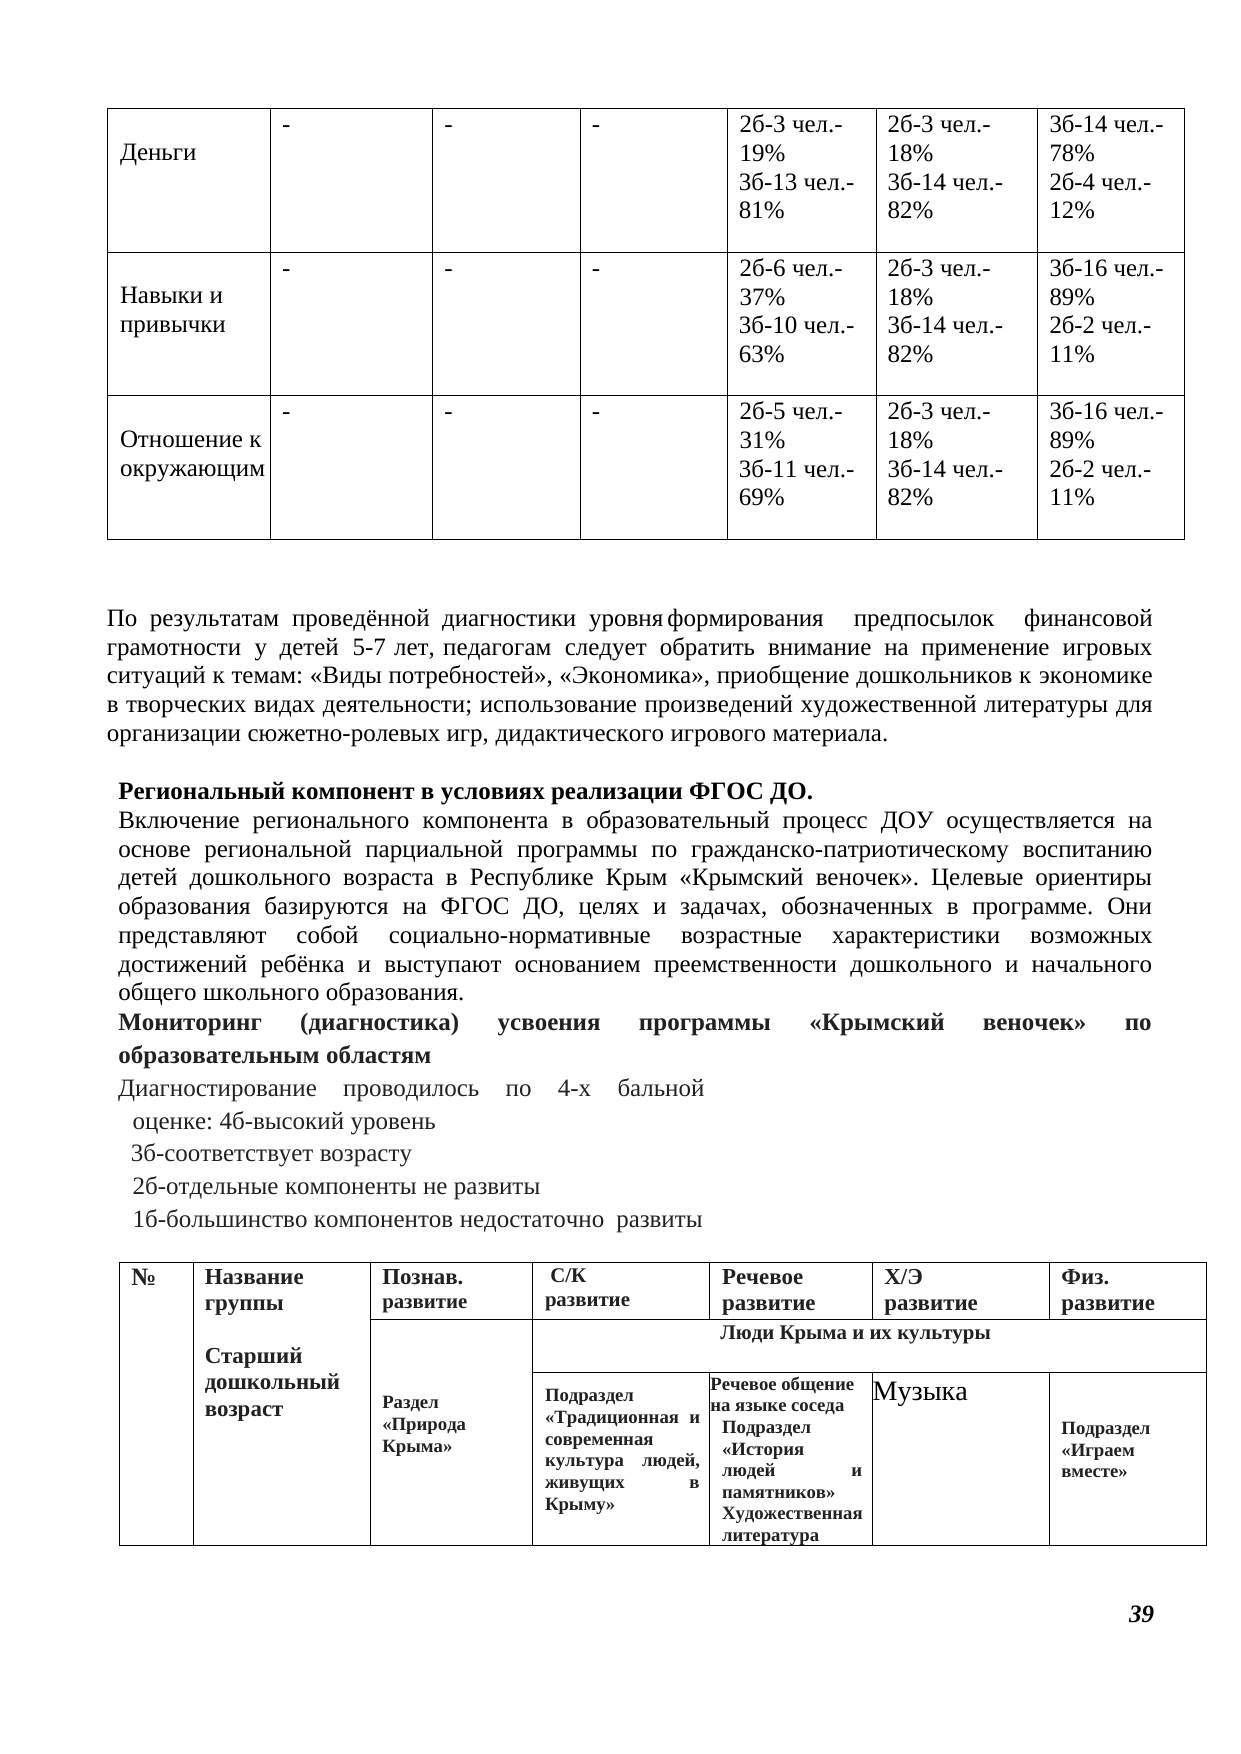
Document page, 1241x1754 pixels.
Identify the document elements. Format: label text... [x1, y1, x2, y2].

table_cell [1038, 109, 1184, 252]
table_cell Подраздел «Традиционная и современная культура людей, живущих в Крыму» [533, 1373, 709, 1545]
table_cell 2б-6 чел.- 37% 3б-10 чел.-63% [728, 253, 876, 395]
text 1б-большинство компонентов недостаточно развиты [132, 1204, 1219, 1233]
table_cell - [581, 253, 727, 395]
table_cell - [581, 109, 727, 252]
table_cell Отношение к окружающим [108, 396, 270, 539]
table_cell - [271, 109, 432, 252]
table_cell - [433, 253, 580, 395]
table_header Название группы Старший дошкольный возраст [194, 1263, 370, 1545]
text По результатам проведённой диагностики уровня формирования предпосылок финансовой грамотности у детей 5-7 лет, педагогам следует обратить внимание на применение игровых ситуаций к темам: «Виды потребностей», «Экономика», приобщение дошкольников к экономике в творческих видах деятельности; использование произведений художественной литературы для организации сюжетно-ролевых игр, дидактического игрового материала. [107, 603, 1153, 747]
text 3б-соответствует возрасту [118, 1139, 1219, 1167]
table_cell - [433, 396, 580, 539]
text 2б-отдельные компоненты не развиты [132, 1171, 1219, 1200]
table_cell Музыка [873, 1373, 1049, 1545]
table_cell 3б-16 чел.-89% 2б-2 чел.-11% [1038, 396, 1184, 539]
table_header С/К развитие [533, 1263, 709, 1319]
table_cell Навыки и привычки [108, 253, 270, 395]
table_cell Деньги [108, 109, 270, 252]
text Мониторинг (диагностика) усвоения программы «Крымский веночек» по образовательным областям [118, 1007, 1152, 1068]
table_header Познав. развитие [371, 1263, 532, 1319]
table_cell Люди Крыма и их культуры [533, 1320, 1206, 1372]
table_cell 2б-5 чел.- 31% 3б-11 чел.-69% [728, 396, 876, 539]
table_cell Раздел «Природа Крыма» [371, 1320, 532, 1545]
table_cell - [581, 396, 727, 539]
table_header Речевое развитие [710, 1263, 872, 1319]
text Диагностирование проводилось по 4-х бальной оценке: 4б-высокий уровень [118, 1073, 704, 1134]
table_cell 2б-3 чел.- 18% 3б-14 чел.-82% [877, 253, 1037, 395]
table_header Физ. развитие [1050, 1263, 1206, 1319]
text Включение регионального компонента в образовательный процесс ДОУ осуществляется на основе региональной парциальной программы по гражданско-патриотическому воспитанию детей дошкольного возраста в Республике Крым «Крымский веночек». Целевые ориентиры образования базируются на ФГОС ДО, целях и задачах, обозначенных в программе. Они представляют собой социально-нормативные возрастные характеристики возможных достижений ребёнка и выступают основанием преемственности дошкольного и начального общего школьного образования. [118, 805, 1153, 1006]
table_cell Речевое общение на языке соседа Подраздел «История людей и памятников» Художественная литература [710, 1373, 872, 1545]
table_cell 2б-3 чел.- 18% 3б-14 чел.-82% [877, 396, 1037, 539]
table_header Х/Э развитие [873, 1263, 1049, 1319]
table_cell - [433, 109, 580, 252]
table_header № [120, 1263, 193, 1545]
subtitle Региональный компонент в условиях реализации ФГОС ДО. [118, 777, 1219, 805]
table_cell 2б-3 чел.- 19% 3б-13 чел.-81% [728, 109, 876, 252]
table_cell Подраздел «Играем вместе» [1050, 1373, 1206, 1545]
table_cell 2б-3 чел.- 18% 3б-14 чел.-82% [877, 109, 1037, 252]
table_cell 3б-16 чел.-89% 2б-2 чел.-11% [1038, 253, 1184, 395]
table_cell - [271, 253, 432, 395]
table_cell - [271, 396, 432, 539]
